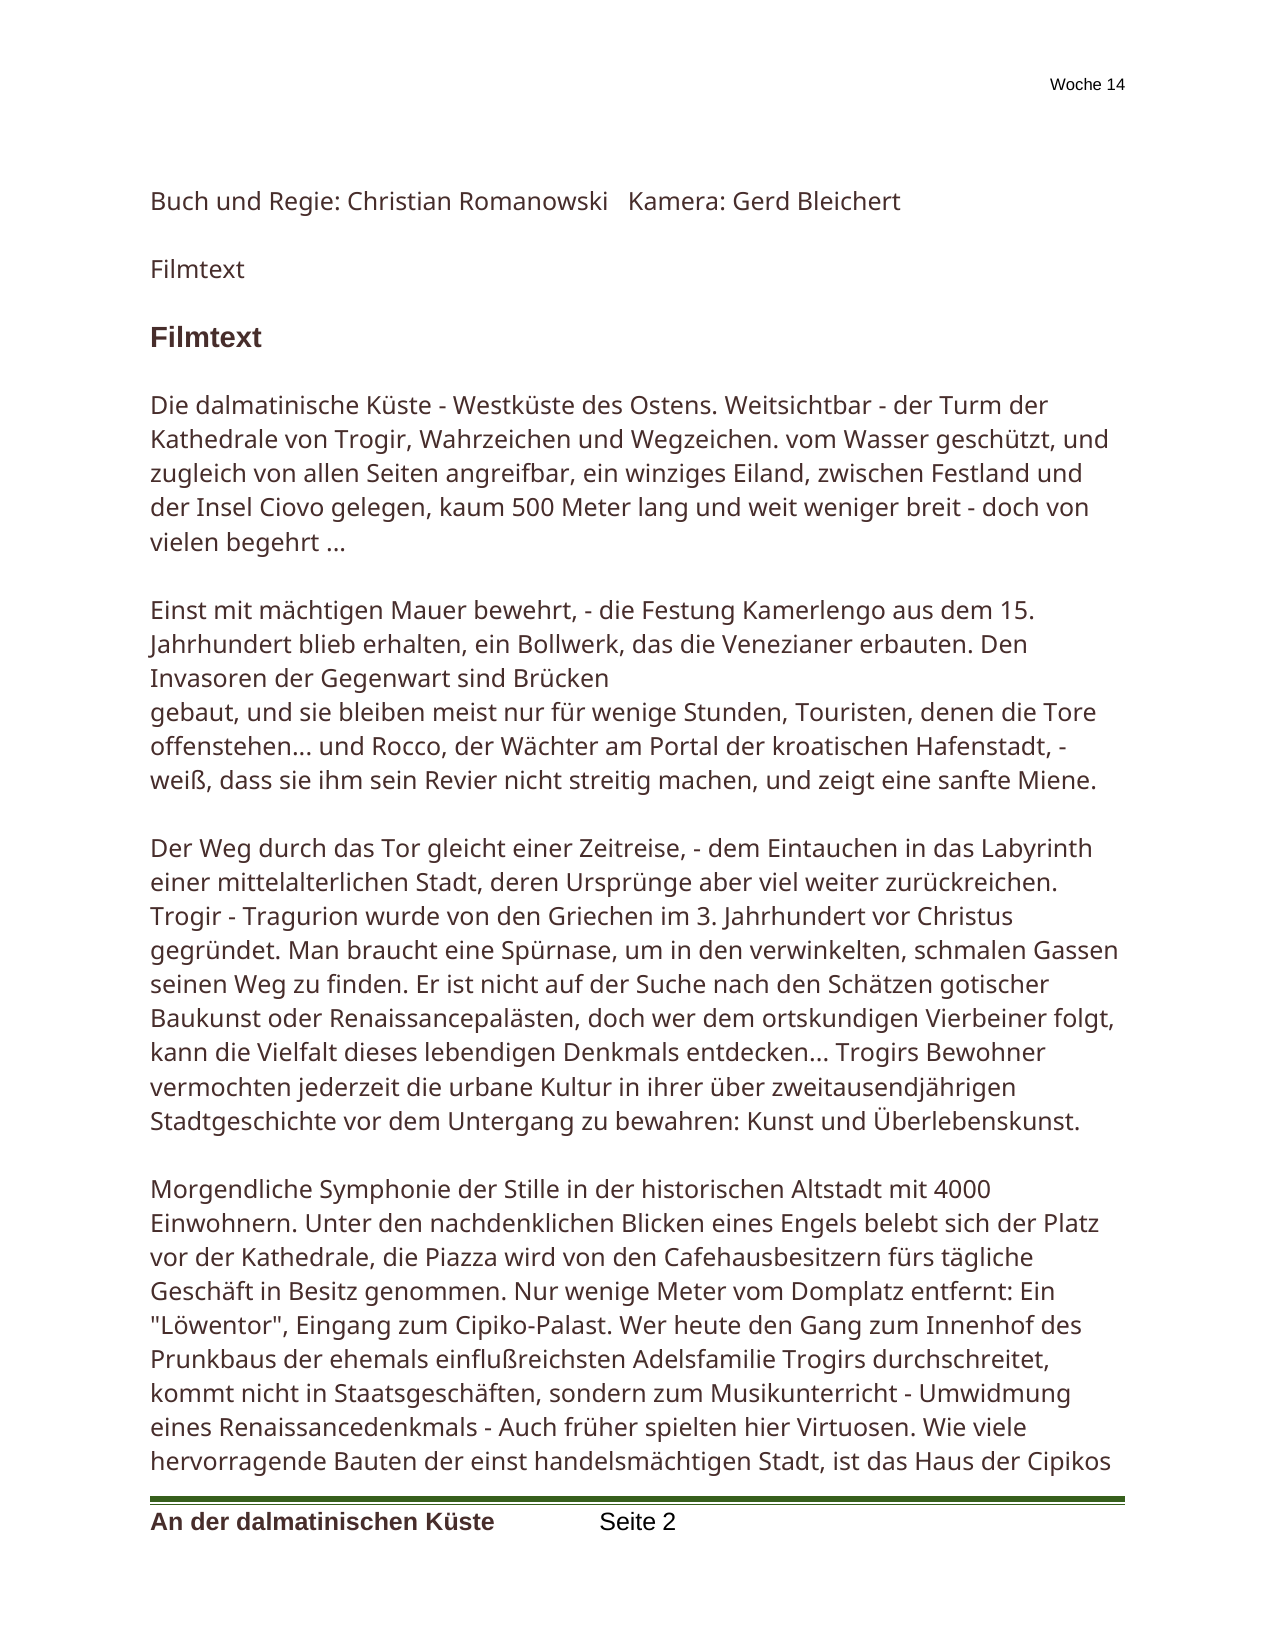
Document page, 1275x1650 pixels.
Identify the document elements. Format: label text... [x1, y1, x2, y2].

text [150, 1171, 1125, 1478]
text gebaut, und sie bleiben meist nur für wenige Stunden, Touristen, denen die Tore offenstehen... und Rocco, der Wächter am Portal der kroatischen Hafenstadt, - weiß, dass sie ihm sein Revier nicht streitig machen, und zeigt eine sanfte Miene. [150, 694, 1125, 797]
text Einst mit mächtigen Mauer bewehrt, - die Festung Kamerlengo aus dem 15. Jahrhundert blieb erhalten, ein Bollwerk, das die Venezianer erbauten. Den Invasoren der Gegenwart sind Brücken [150, 592, 1125, 694]
text Filmtext [150, 320, 1125, 354]
text Der Weg durch das Tor gleicht einer Zeitreise, - dem Eintauchen in das Labyrinth einer mittelalterlichen Stadt, deren Ursprünge aber viel weiter zurückreichen. Trogir - Tragurion wurde von den Griechen im 3. Jahrhundert vor Christus gegründet. Man braucht eine Spürnase, um in den verwinkelten, schmalen Gassen seinen Weg zu finden. Er ist nicht auf der Suche nach den Schätzen gotischer Baukunst oder Renaissancepalästen, doch wer dem ortskundigen Vierbeiner folgt, kann die Vielfalt dieses lebendigen Denkmals entdecken... Trogirs Bewohner vermochten jederzeit die urbane Kultur in ihrer über zweitausendjährigen Stadtgeschichte vor dem Untergang zu bewahren: Kunst und Überlebenskunst. [150, 831, 1125, 1137]
text Filmtext [150, 252, 1125, 286]
text Buch und Regie: Christian Romanowski Kamera: Gerd Bleichert [150, 184, 1125, 218]
text Die dalmatinische Küste - Westküste des Ostens. Weitsichtbar - der Turm der Kathedrale von Trogir, Wahrzeichen und Wegzeichen. vom Wasser geschützt, und zugleich von allen Seiten angreifbar, ein winziges Eiland, zwischen Festland und der Insel Ciovo gelegen, kaum 500 Meter lang und weit weniger breit - doch von vielen begehrt ... [150, 388, 1125, 558]
